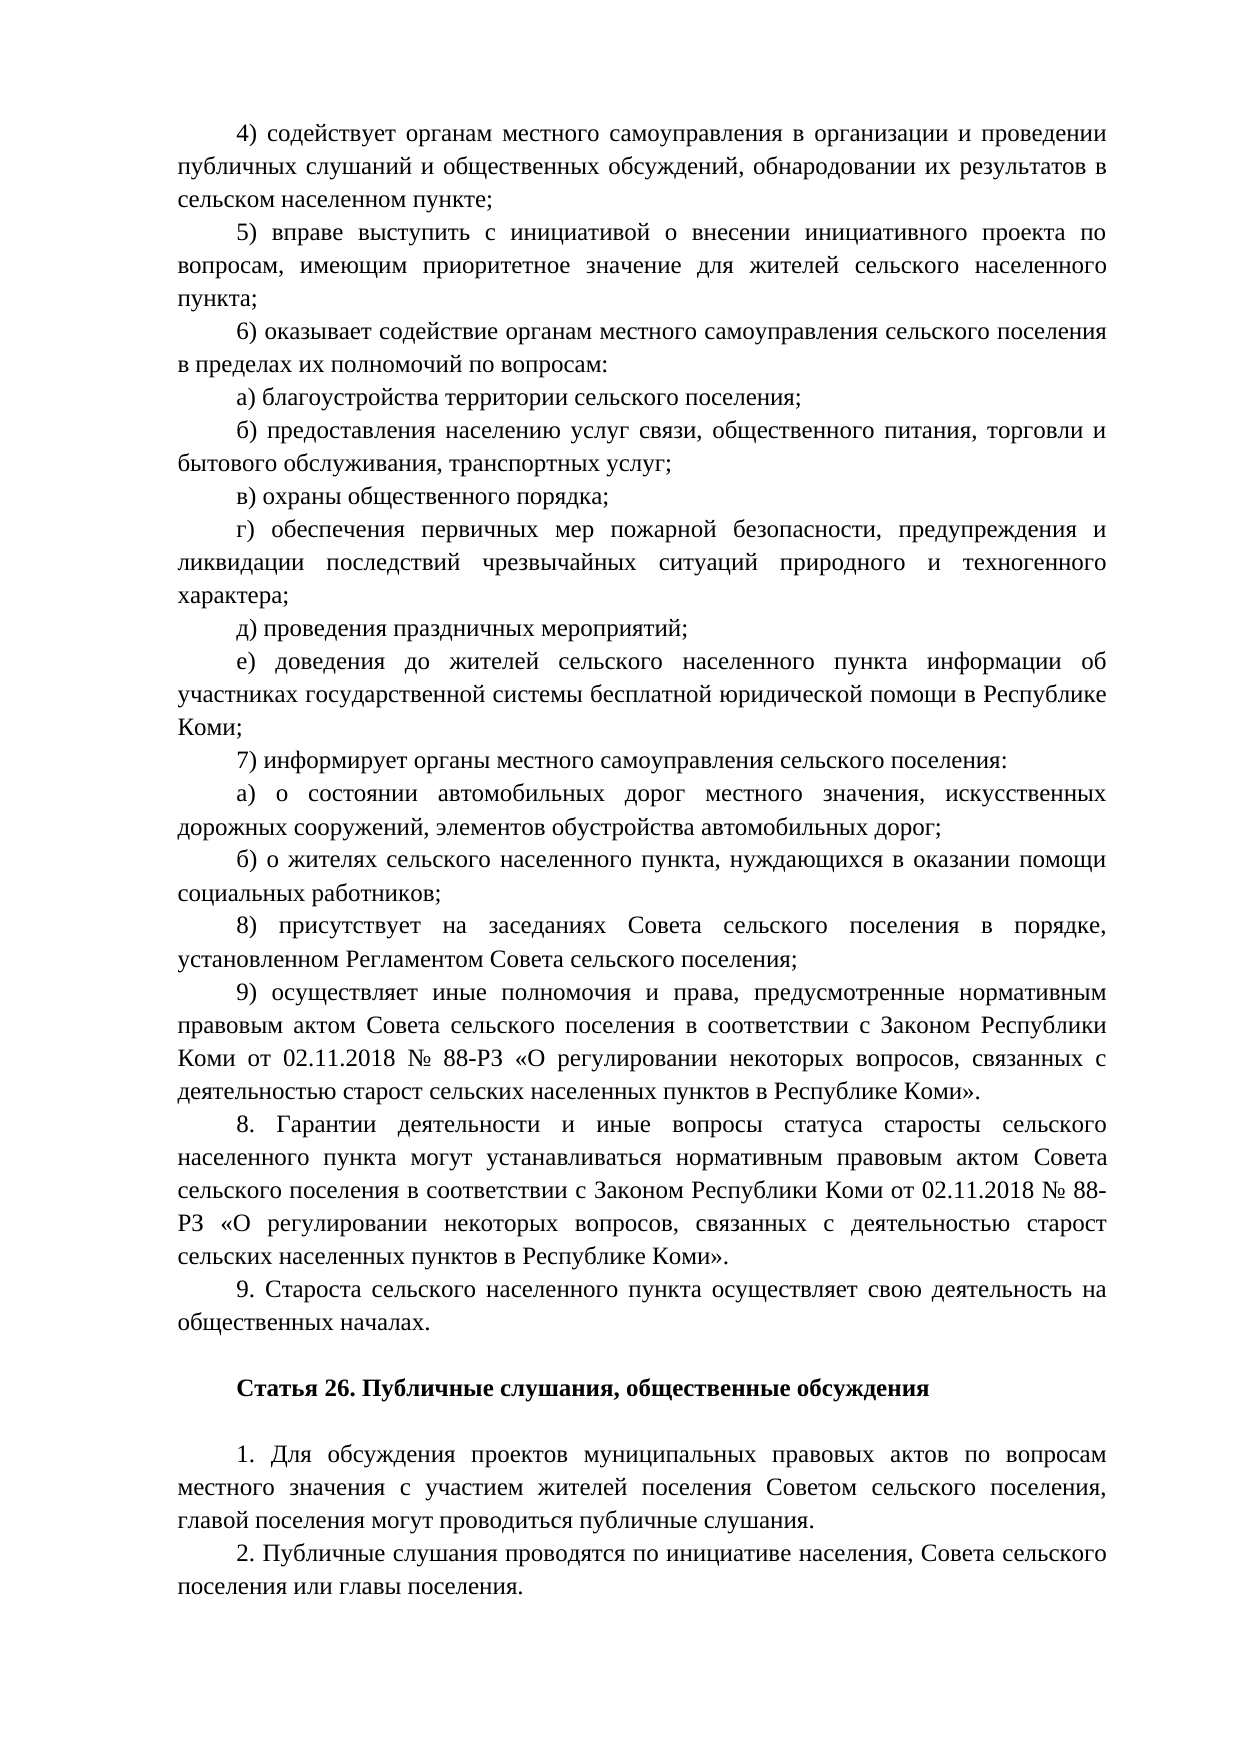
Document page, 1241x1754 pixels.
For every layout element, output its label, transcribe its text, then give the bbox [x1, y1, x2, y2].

text 9. Староста сельского населенного пункта осуществляет свою деятельность на общественных началах. [177, 1274, 1107, 1336]
text 8) присутствует на заседаниях Совета сельского поселения в порядке, установленном Регламентом Совета сельского поселения; [177, 911, 1107, 972]
text 4) содействует органам местного самоуправления в организации и проведении публичных слушаний и общественных обсуждений, обнародовании их результатов в сельском населенном пункте; [177, 118, 1107, 213]
text г) обеспечения первичных мер пожарной безопасности, предупреждения и ликвидации последствий чрезвычайных ситуаций природного и техногенного характера; [177, 514, 1107, 609]
text Статья 26. Публичные слушания, общественные обсуждения [177, 1373, 1107, 1402]
text 2. Публичные слушания проводятся по инициативе населения, Совета сельского поселения или главы поселения. [177, 1538, 1107, 1600]
text 6) оказывает содействие органам местного самоуправления сельского поселения в пределах их полномочий по вопросам: [177, 316, 1107, 378]
text в) охраны общественного порядка; [177, 481, 1107, 510]
text д) проведения праздничных мероприятий; [177, 613, 1107, 642]
text б) предоставления населению услуг связи, общественного питания, торговли и бытового обслуживания, транспортных услуг; [177, 415, 1107, 477]
text е) доведения до жителей сельского населенного пункта информации об участниках государственной системы бесплатной юридической помощи в Республике Коми; [177, 646, 1107, 741]
text 1. Для обсуждения проектов муниципальных правовых актов по вопросам местного значения с участием жителей поселения Советом сельского поселения, главой поселения могут проводиться публичные слушания. [177, 1439, 1107, 1534]
text 7) информирует органы местного самоуправления сельского поселения: [177, 746, 1107, 774]
text 9) осуществляет иные полномочия и права, предусмотренные нормативным правовым актом Совета сельского поселения в соответствии с Законом Республики Коми от 02.11.2018 № 88-РЗ «О регулировании некоторых вопросов, связанных с деятельностью старост сельских населенных пунктов в Республике Коми». [177, 977, 1107, 1104]
text б) о жителях сельского населенного пункта, нуждающихся в оказании помощи социальных работников; [177, 844, 1107, 906]
text 8. Гарантии деятельности и иные вопросы статуса старосты сельского населенного пункта могут устанавливаться нормативным правовым актом Совета сельского поселения в соответствии с Законом Республики Коми от 02.11.2018 № 88-РЗ «О регулировании некоторых вопросов, связанных с деятельностью старост сельских населенных пунктов в Республике Коми». [177, 1109, 1107, 1269]
text а) благоустройства территории сельского поселения; [177, 382, 1107, 411]
text а) о состоянии автомобильных дорог местного значения, искусственных дорожных сооружений, элементов обустройства автомобильных дорог; [177, 778, 1107, 840]
text 5) вправе выступить с инициативой о внесении инициативного проекта по вопросам, имеющим приоритетное значение для жителей сельского населенного пункта; [177, 217, 1107, 312]
